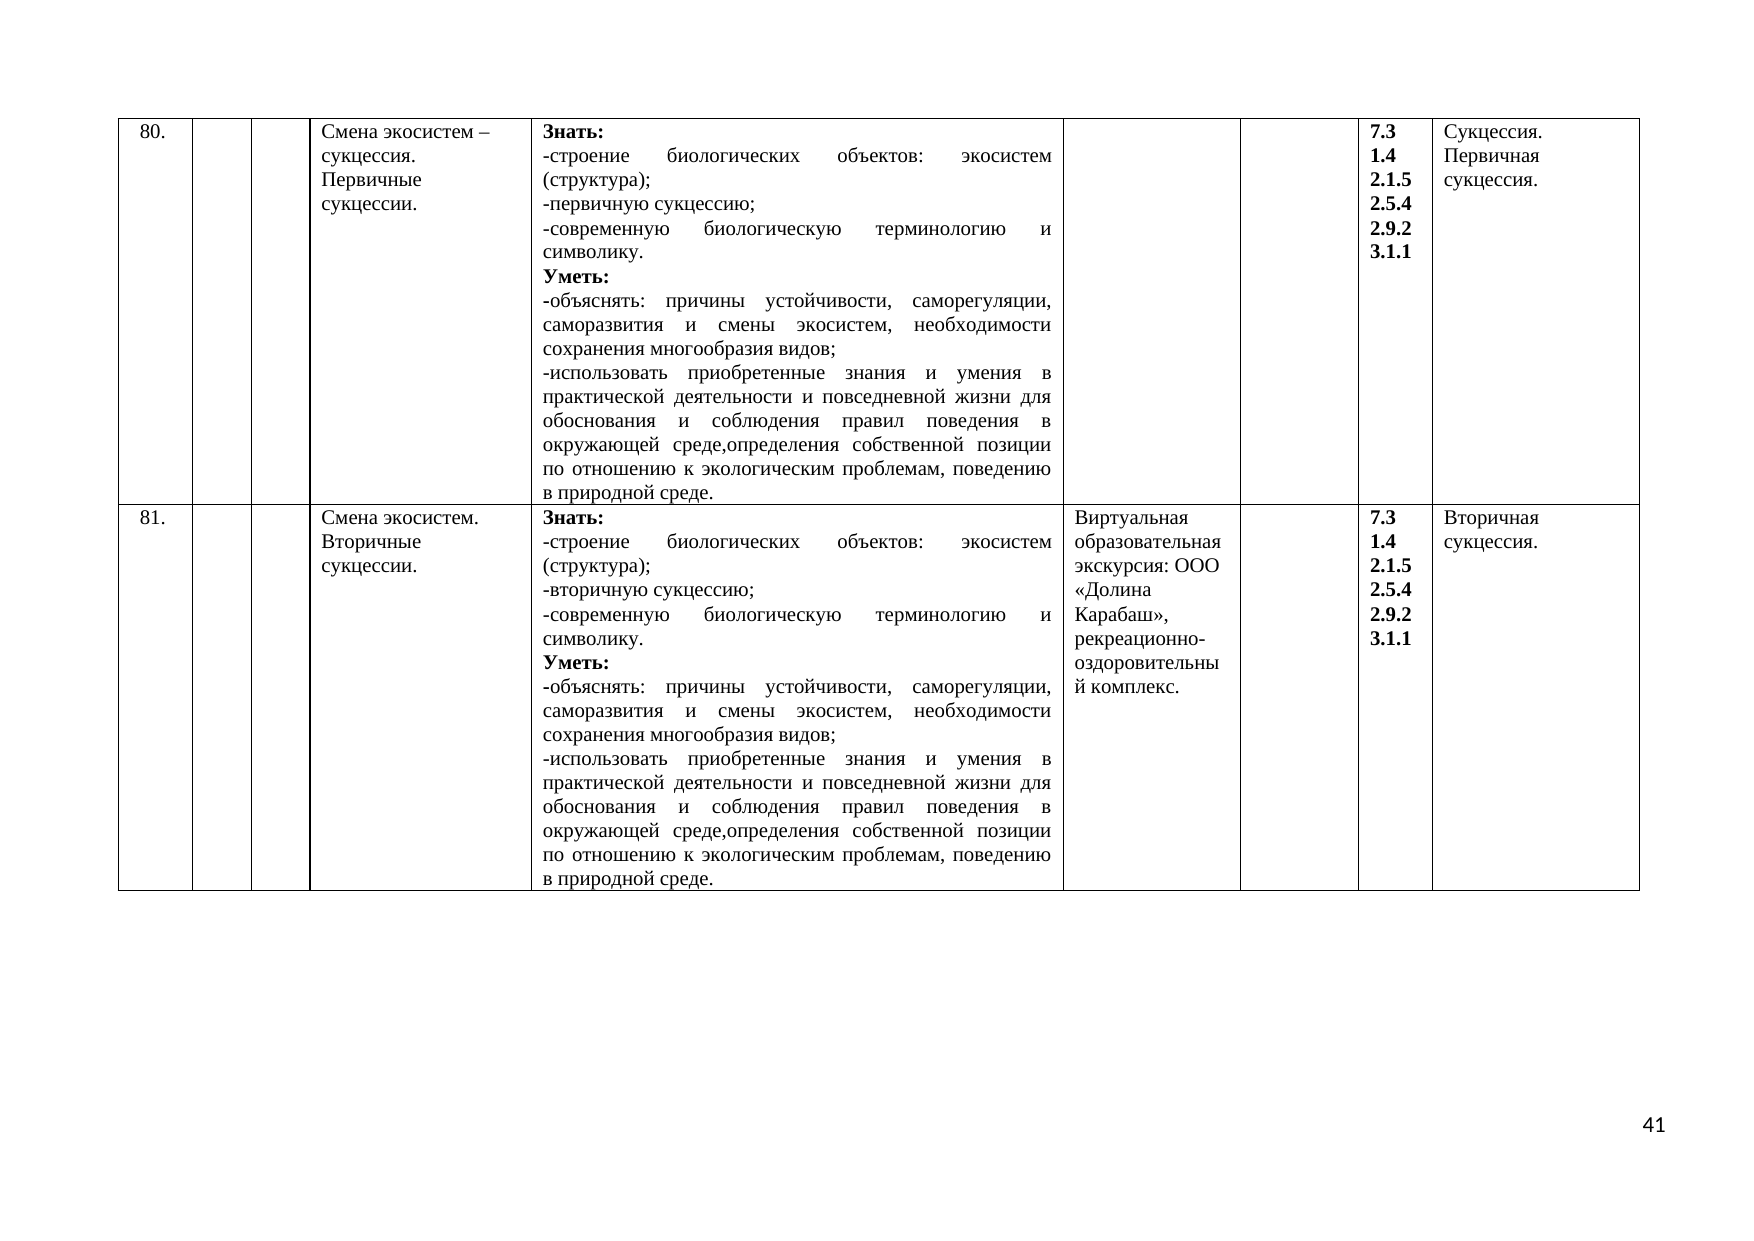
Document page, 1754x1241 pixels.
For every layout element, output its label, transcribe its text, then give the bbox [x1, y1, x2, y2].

table_cell [1241, 119, 1358, 504]
table_cell Виртуальная образовательная экскурсия: ООО «Долина Карабаш», рекреационно-оздоровительный комплекс. [1064, 505, 1240, 890]
table_cell [193, 505, 251, 890]
table_cell [1064, 119, 1240, 504]
table_cell Смена экосистем. Вторичные сукцессии. [311, 505, 531, 890]
table_cell Смена экосистем – сукцессия. Первичные сукцессии. [311, 119, 531, 504]
table_cell [1241, 505, 1358, 890]
table_cell [252, 119, 309, 504]
table_cell Сукцессия. Первичная сукцессия. [1433, 119, 1639, 504]
table_cell [193, 119, 251, 504]
table_cell 7.3 1.4 2.1.5 2.5.4 2.9.2 3.1.1 [1359, 119, 1432, 504]
table_cell Знать: -строение биологических объектов: экосистем (структура); -вторичную сукцессию; -современную биологическую терминологию и символику. Уметь: -объяснять: причины устойчивости, саморегуляции, саморазвития и смены экосистем, необходимости сохранения многообразия видов; -использовать приобретенные знания и умения в практической деятельности и повседневной жизни для обоснования и соблюдения правил поведения в окружающей среде,определения собственной позиции по отношению к экологическим проблемам, поведению в природной среде. [532, 505, 1063, 890]
table_cell [119, 119, 192, 504]
table_cell Знать: -строение биологических объектов: экосистем (структура); -первичную сукцессию; -современную биологическую терминологию и символику. Уметь: -объяснять: причины устойчивости, саморегуляции, саморазвития и смены экосистем, необходимости сохранения многообразия видов; -использовать приобретенные знания и умения в практической деятельности и повседневной жизни для обоснования и соблюдения правил поведения в окружающей среде,определения собственной позиции по отношению к экологическим проблемам, поведению в природной среде. [532, 119, 1063, 504]
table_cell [1359, 505, 1432, 890]
table_cell Вторичная сукцессия. [1433, 505, 1639, 890]
table_cell [252, 505, 309, 890]
table_cell [119, 505, 192, 890]
